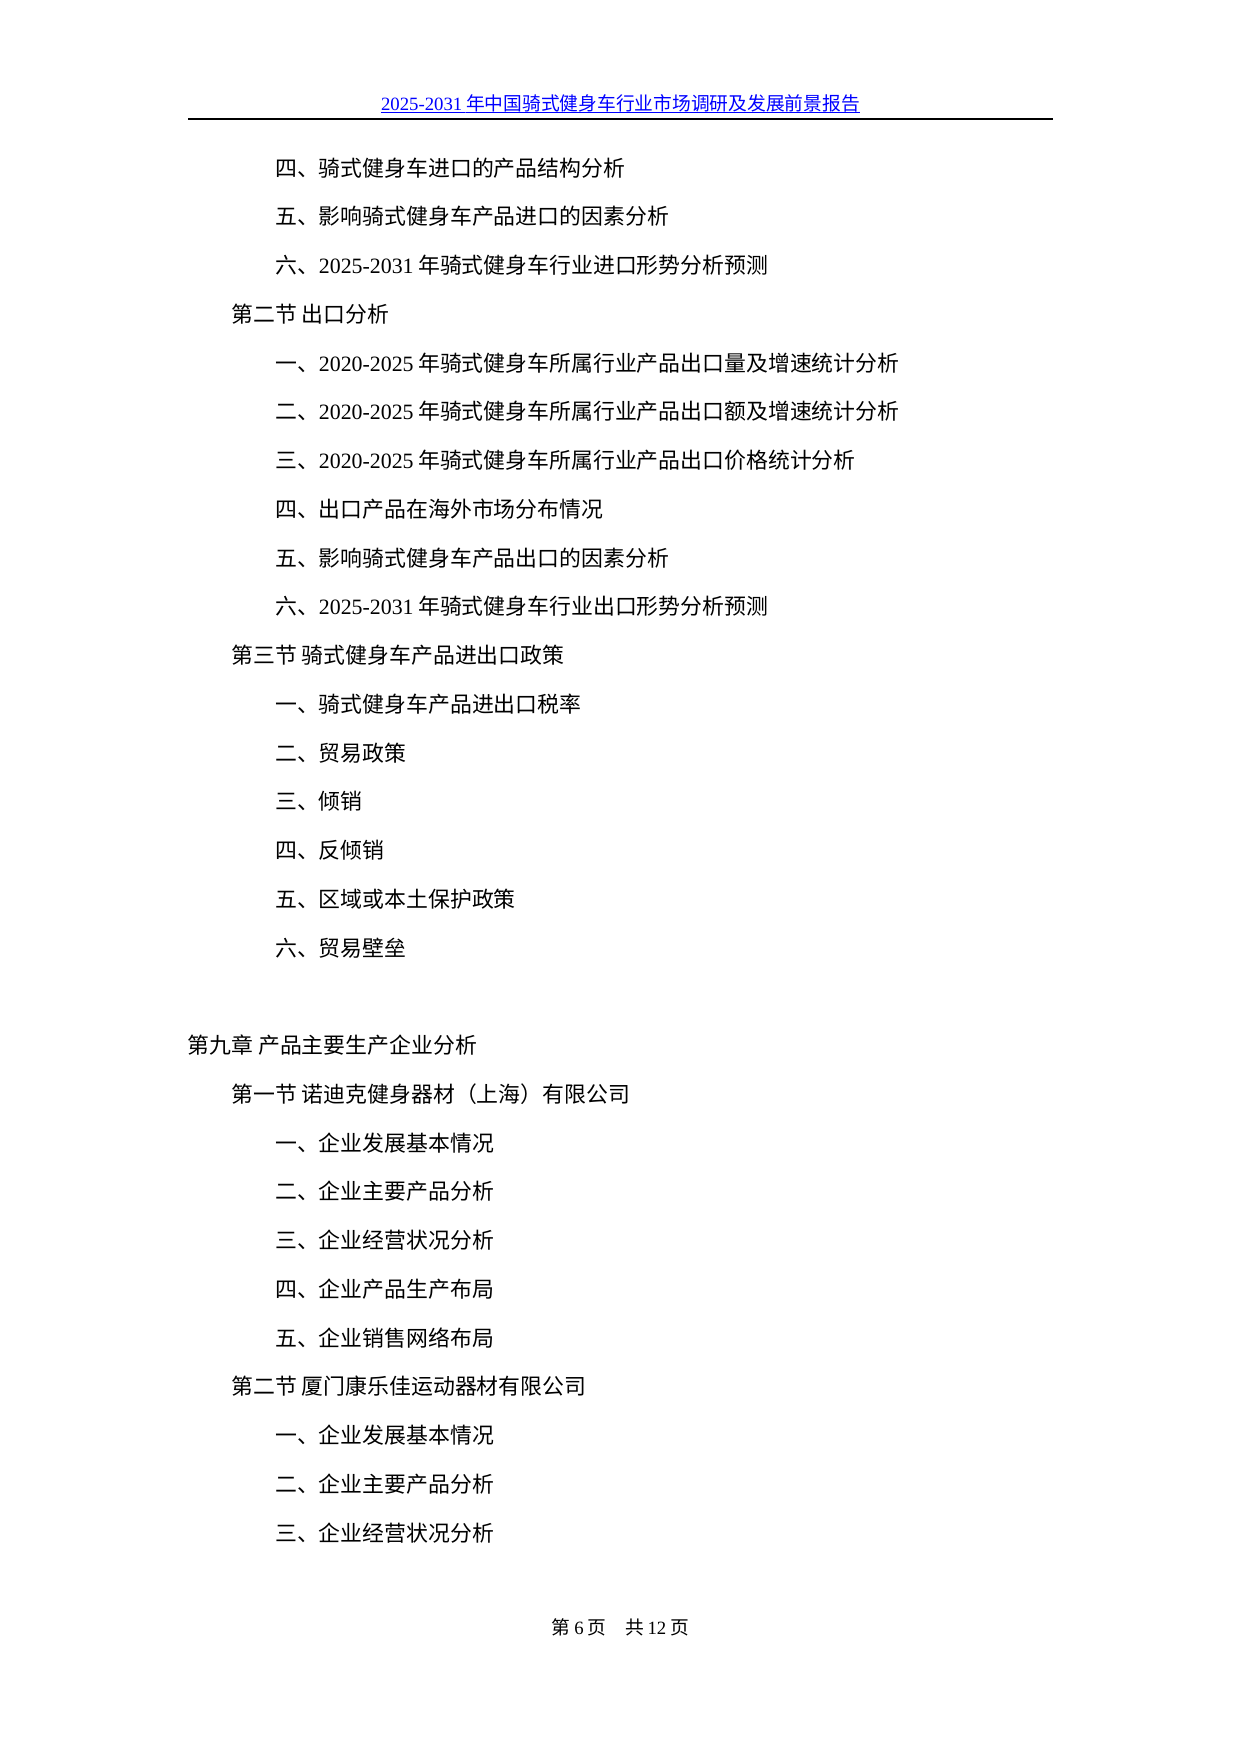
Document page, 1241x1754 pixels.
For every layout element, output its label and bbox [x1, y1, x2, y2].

text [187, 150, 1053, 1548]
